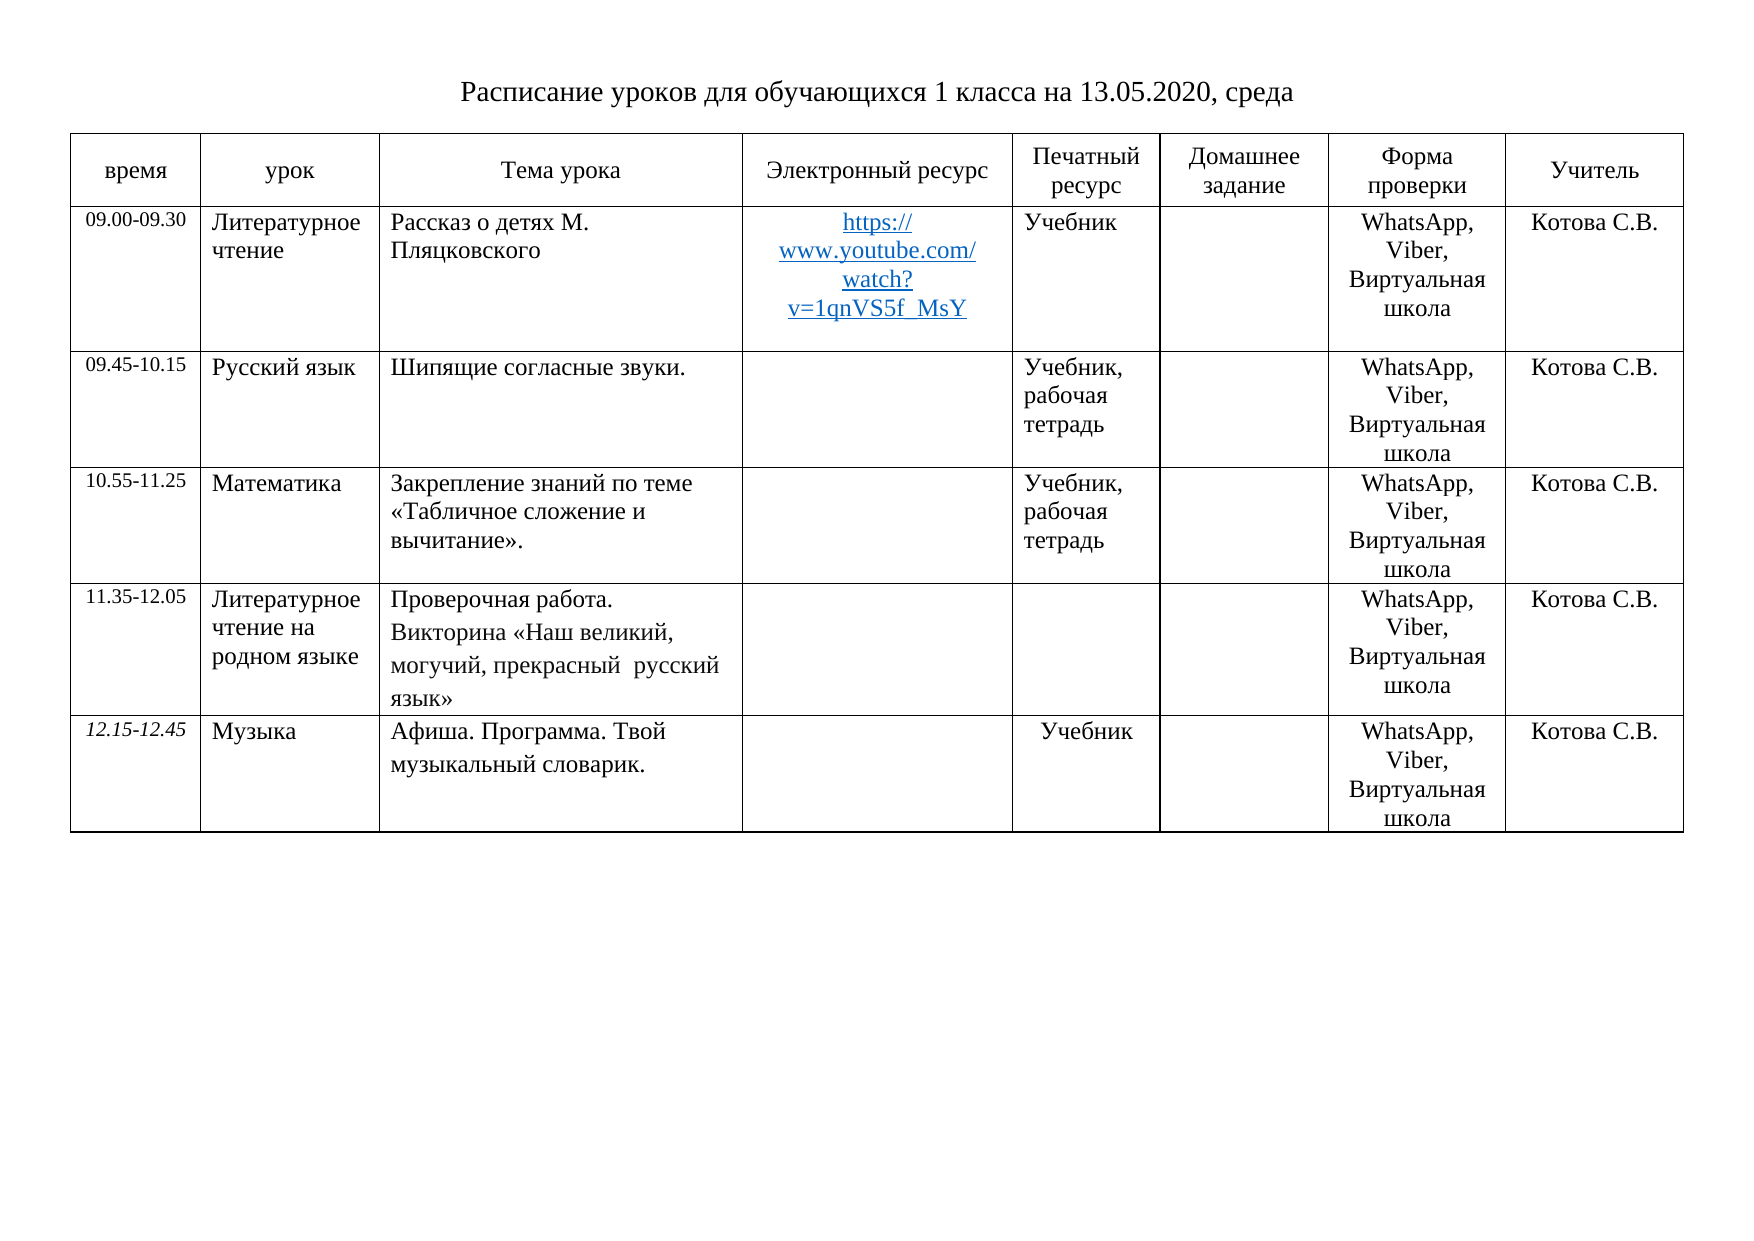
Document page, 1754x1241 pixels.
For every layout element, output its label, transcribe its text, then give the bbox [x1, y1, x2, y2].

table_cell WhatsApp, Viber, Виртуальная школа [1329, 716, 1386, 831]
table_cell Шипящие согласные звуки. [380, 352, 742, 467]
table_cell Учебник [1013, 207, 1159, 351]
table_cell WhatsApp, Viber, Виртуальная школа [1449, 468, 1505, 583]
table_cell WhatsApp, Viber, Виртуальная школа [1449, 716, 1505, 831]
table_cell Афиша. Программа. Твой музыкальный словарик. [380, 716, 742, 831]
table_cell [1161, 352, 1328, 467]
table_cell Закрепление знаний по теме «Табличное сложение и вычитание». [380, 468, 742, 583]
table_cell 09.45-10.15 [71, 352, 200, 467]
table_cell [743, 584, 1012, 715]
table_cell Котова С.В. [1506, 207, 1683, 351]
table_cell [1161, 584, 1328, 715]
text Расписание уроков для обучающихся 1 класса на 13.05.2020, среда [118, 74, 1636, 107]
table_header Домашнее задание [1161, 134, 1328, 206]
table_cell https://www.youtube.com/watch?v=1qnVS5f_MsY [743, 207, 1012, 351]
table_cell 12.15-12.45 [71, 716, 200, 831]
table_cell Музыка [201, 716, 379, 831]
table_header урок [201, 134, 379, 206]
table_cell Проверочная работа. Викторина «Наш великий, могучий, прекрасный русский язык» [380, 584, 742, 715]
table_cell Котова С.В. [1506, 468, 1683, 583]
table_cell Котова С.В. [1506, 584, 1683, 715]
table_cell Учебник, рабочая тетрадь [1013, 352, 1159, 467]
table_cell Учебник, рабочая тетрадь [1013, 468, 1159, 583]
table_cell [1161, 716, 1328, 831]
table_cell [743, 468, 1012, 583]
table_cell Котова С.В. [1506, 716, 1683, 831]
table_cell Русский язык [201, 352, 379, 467]
table_cell Литературное чтение на родном языке [201, 584, 379, 715]
table_cell Рассказ о детях М. Пляцковского [380, 207, 742, 351]
table_cell Математика [201, 468, 379, 583]
table_cell WhatsApp, Viber, Виртуальная школа [1329, 584, 1505, 715]
table_cell [1161, 468, 1328, 583]
table_cell 09.00-09.30 [71, 207, 200, 351]
table_header время [71, 134, 200, 206]
table_cell 11.35-12.05 [71, 584, 200, 715]
table_cell 10.55-11.25 [71, 468, 200, 583]
table_header Электронный ресурс [743, 134, 1012, 206]
table_cell Литературное чтение [201, 207, 379, 351]
table_cell [743, 716, 1012, 831]
table_cell WhatsApp, Viber, Виртуальная школа [1329, 468, 1386, 583]
table_cell [1161, 207, 1328, 351]
table_cell Учебник [1013, 716, 1159, 831]
table_cell [743, 352, 1012, 467]
table_header Учитель [1506, 134, 1683, 206]
table_header Печатный ресурс [1013, 134, 1159, 206]
table_header Тема урока [380, 134, 742, 206]
table_header Форма проверки [1329, 134, 1505, 206]
table_cell [1013, 584, 1159, 715]
table_cell Котова С.В. [1506, 352, 1683, 467]
table_cell WhatsApp, Viber, Виртуальная школа [1449, 352, 1505, 467]
table_cell WhatsApp, Viber, Виртуальная школа [1329, 352, 1386, 467]
table_cell WhatsApp, Viber, Виртуальная школа [1329, 207, 1505, 351]
